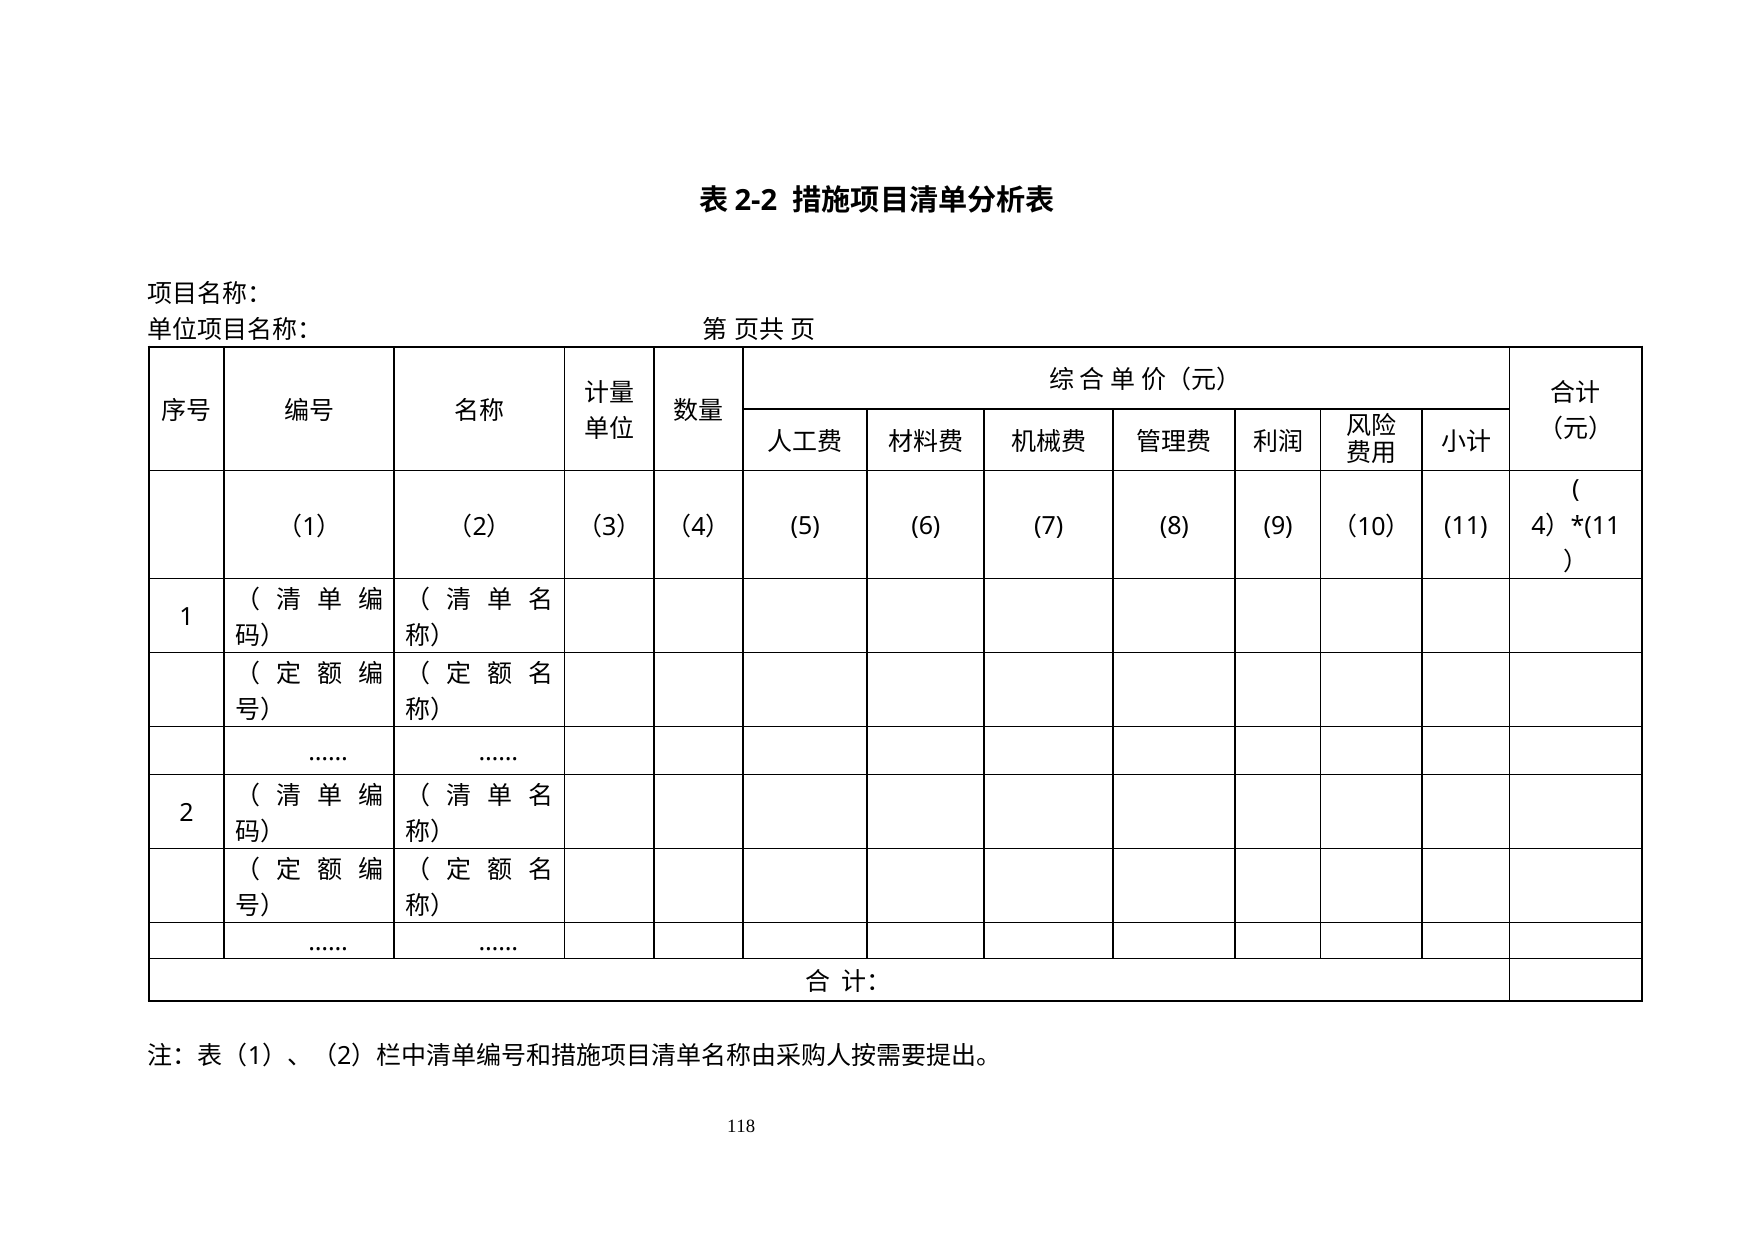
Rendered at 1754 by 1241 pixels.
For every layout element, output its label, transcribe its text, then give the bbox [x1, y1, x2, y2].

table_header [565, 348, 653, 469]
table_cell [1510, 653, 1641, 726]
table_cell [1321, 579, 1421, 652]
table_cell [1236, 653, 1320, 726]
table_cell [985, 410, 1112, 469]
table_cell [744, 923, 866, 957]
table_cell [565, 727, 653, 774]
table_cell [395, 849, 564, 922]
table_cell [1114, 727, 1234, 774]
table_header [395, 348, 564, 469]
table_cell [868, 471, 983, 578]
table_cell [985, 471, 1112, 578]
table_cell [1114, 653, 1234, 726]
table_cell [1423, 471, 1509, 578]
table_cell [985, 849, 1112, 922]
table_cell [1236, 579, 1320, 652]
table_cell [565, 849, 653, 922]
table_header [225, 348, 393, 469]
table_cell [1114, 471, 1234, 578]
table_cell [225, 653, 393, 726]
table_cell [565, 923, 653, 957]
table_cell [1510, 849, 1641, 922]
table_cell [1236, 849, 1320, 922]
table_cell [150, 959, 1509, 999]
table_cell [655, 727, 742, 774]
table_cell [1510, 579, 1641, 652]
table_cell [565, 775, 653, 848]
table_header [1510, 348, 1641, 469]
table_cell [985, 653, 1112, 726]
text 单位项目名称： 第 页共 页 [148, 309, 1606, 346]
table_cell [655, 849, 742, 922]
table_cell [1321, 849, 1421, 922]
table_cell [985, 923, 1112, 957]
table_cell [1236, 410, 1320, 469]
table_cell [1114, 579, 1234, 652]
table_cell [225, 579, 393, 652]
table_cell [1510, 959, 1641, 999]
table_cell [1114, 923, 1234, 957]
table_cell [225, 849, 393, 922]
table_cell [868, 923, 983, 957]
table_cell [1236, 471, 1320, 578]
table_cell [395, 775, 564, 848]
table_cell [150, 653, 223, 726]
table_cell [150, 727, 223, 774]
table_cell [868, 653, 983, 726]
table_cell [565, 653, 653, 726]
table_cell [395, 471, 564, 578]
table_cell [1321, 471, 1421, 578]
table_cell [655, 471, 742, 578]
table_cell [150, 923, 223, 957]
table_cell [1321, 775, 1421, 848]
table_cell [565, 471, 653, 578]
text 注：表（1）、（2）栏中清单编号和措施项目清单名称由采购人按需要提出。 [148, 1036, 1606, 1072]
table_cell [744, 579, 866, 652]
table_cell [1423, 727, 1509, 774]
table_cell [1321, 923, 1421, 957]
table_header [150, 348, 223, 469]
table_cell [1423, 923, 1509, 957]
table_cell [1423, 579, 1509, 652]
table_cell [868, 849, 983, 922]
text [148, 177, 1606, 219]
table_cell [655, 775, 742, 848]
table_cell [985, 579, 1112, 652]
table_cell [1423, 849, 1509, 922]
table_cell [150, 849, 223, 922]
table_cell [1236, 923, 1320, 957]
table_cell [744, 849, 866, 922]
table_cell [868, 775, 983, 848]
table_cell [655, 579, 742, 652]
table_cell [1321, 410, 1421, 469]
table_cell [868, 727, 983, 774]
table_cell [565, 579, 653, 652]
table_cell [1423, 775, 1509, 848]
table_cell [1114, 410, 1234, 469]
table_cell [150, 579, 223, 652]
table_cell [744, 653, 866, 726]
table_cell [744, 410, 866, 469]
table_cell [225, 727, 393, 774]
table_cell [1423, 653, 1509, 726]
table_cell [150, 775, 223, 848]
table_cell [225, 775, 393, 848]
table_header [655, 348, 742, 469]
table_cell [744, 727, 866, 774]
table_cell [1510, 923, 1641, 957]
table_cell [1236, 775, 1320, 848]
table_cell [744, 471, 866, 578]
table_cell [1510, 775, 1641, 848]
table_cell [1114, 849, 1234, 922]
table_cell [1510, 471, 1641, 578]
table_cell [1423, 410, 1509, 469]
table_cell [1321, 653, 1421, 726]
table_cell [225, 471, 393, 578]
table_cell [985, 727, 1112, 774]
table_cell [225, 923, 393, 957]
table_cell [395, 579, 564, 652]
text 项目名称： [148, 273, 1606, 309]
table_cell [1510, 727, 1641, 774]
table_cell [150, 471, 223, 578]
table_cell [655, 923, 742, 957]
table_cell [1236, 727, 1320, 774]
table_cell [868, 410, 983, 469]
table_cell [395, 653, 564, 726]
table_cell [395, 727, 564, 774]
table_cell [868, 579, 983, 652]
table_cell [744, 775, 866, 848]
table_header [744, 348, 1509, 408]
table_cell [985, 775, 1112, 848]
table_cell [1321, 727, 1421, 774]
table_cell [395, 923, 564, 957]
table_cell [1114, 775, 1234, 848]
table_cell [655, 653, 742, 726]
